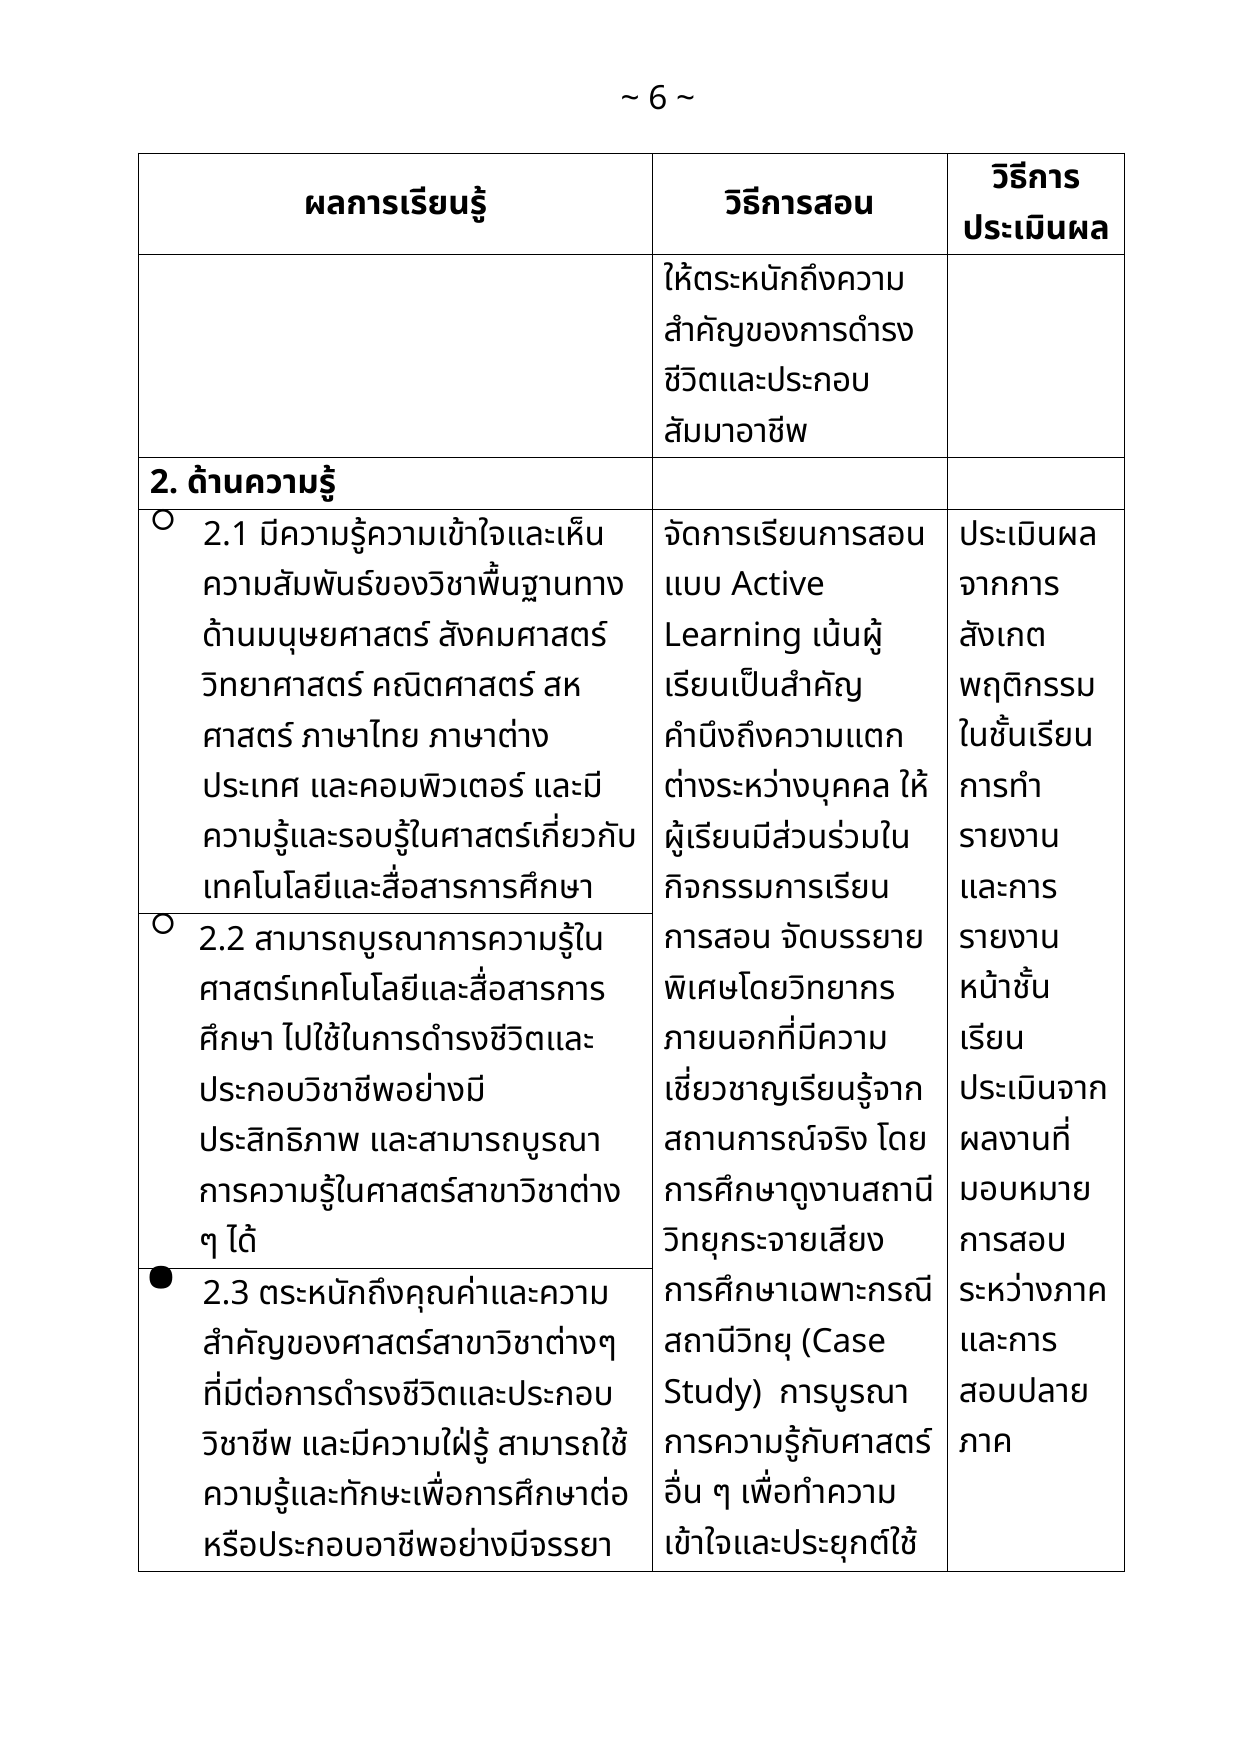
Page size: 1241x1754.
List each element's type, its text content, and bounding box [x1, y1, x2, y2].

table_cell 2.1 มีความรู้ความเข้าใจและเห็นความสัมพันธ์ของวิชาพื้นฐานทางด้านมนุษยศาสตร์ สังคมศาสตร์ วิทยาศาสตร์ คณิตศาสตร์ สหศาสตร์ ภาษาไทย ภาษาต่างประเทศ และคอมพิวเตอร์ และมีความรู้และรอบรู้ในศาสตร์เกี่ยวกับเทคโนโลยีและสื่อสารการศึกษา [187, 510, 652, 913]
table_cell [139, 255, 187, 457]
table_cell [948, 458, 1124, 509]
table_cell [187, 1269, 652, 1571]
table_cell จัดการเรียนการสอน แบบ Active Learning เน้นผู้เรียนเป็นสำคัญ คำนึงถึงความแตกต่างระหว่างบุคคล ให้ผู้เรียนมีส่วนร่วมในกิจกรรมการเรียนการสอน จัดบรรยายพิเศษโดยวิทยากรภายนอกที่มีความเชี่ยวชาญเรียนรู้จากสถานการณ์จริง โดยการศึกษาดูงานสถานีวิทยุกระจายเสียง การศึกษาเฉพาะกรณีสถานีวิทยุ (Case Study) การบูรณาการความรู้กับศาสตร์อื่น ๆ เพื่อทำความเข้าใจและประยุกต์ใช้ในการฝึกปฏิบัติการผลิตรายการวิทยุกระจายเสียง และการบูรณาการการเรียนการสอนกับการวิจัย [653, 510, 947, 1571]
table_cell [187, 255, 652, 457]
table_cell 2. ด้านความรู้ [139, 458, 652, 509]
table_cell [139, 510, 187, 913]
table_header ผลการเรียนรู้ [139, 154, 652, 254]
table_cell 2.2 สามารถบูรณาการความรู้ในศาสตร์เทคโนโลยีและสื่อสารการศึกษา ไปใช้ในการดำรงชีวิตและประกอบวิชาชีพอย่างมีประสิทธิภาพ และสามารถบูรณาการความรู้ในศาสตร์สาขาวิชาต่าง ๆ ได้ [187, 914, 652, 1267]
table_cell ประเมินผลจากการสังเกตพฤติกรรมในชั้นเรียน การทำรายงาน และการรายงานหน้าชั้นเรียน ประเมินจากผลงานที่มอบหมาย การสอบระหว่างภาค และการสอบปลายภาค [948, 510, 1124, 1571]
table_cell [139, 914, 187, 1267]
table_header วิธีการสอน [653, 154, 947, 254]
table_cell [653, 458, 947, 509]
table_cell [139, 1269, 187, 1571]
table_header วิธีการประเมินผล [948, 154, 1124, 254]
